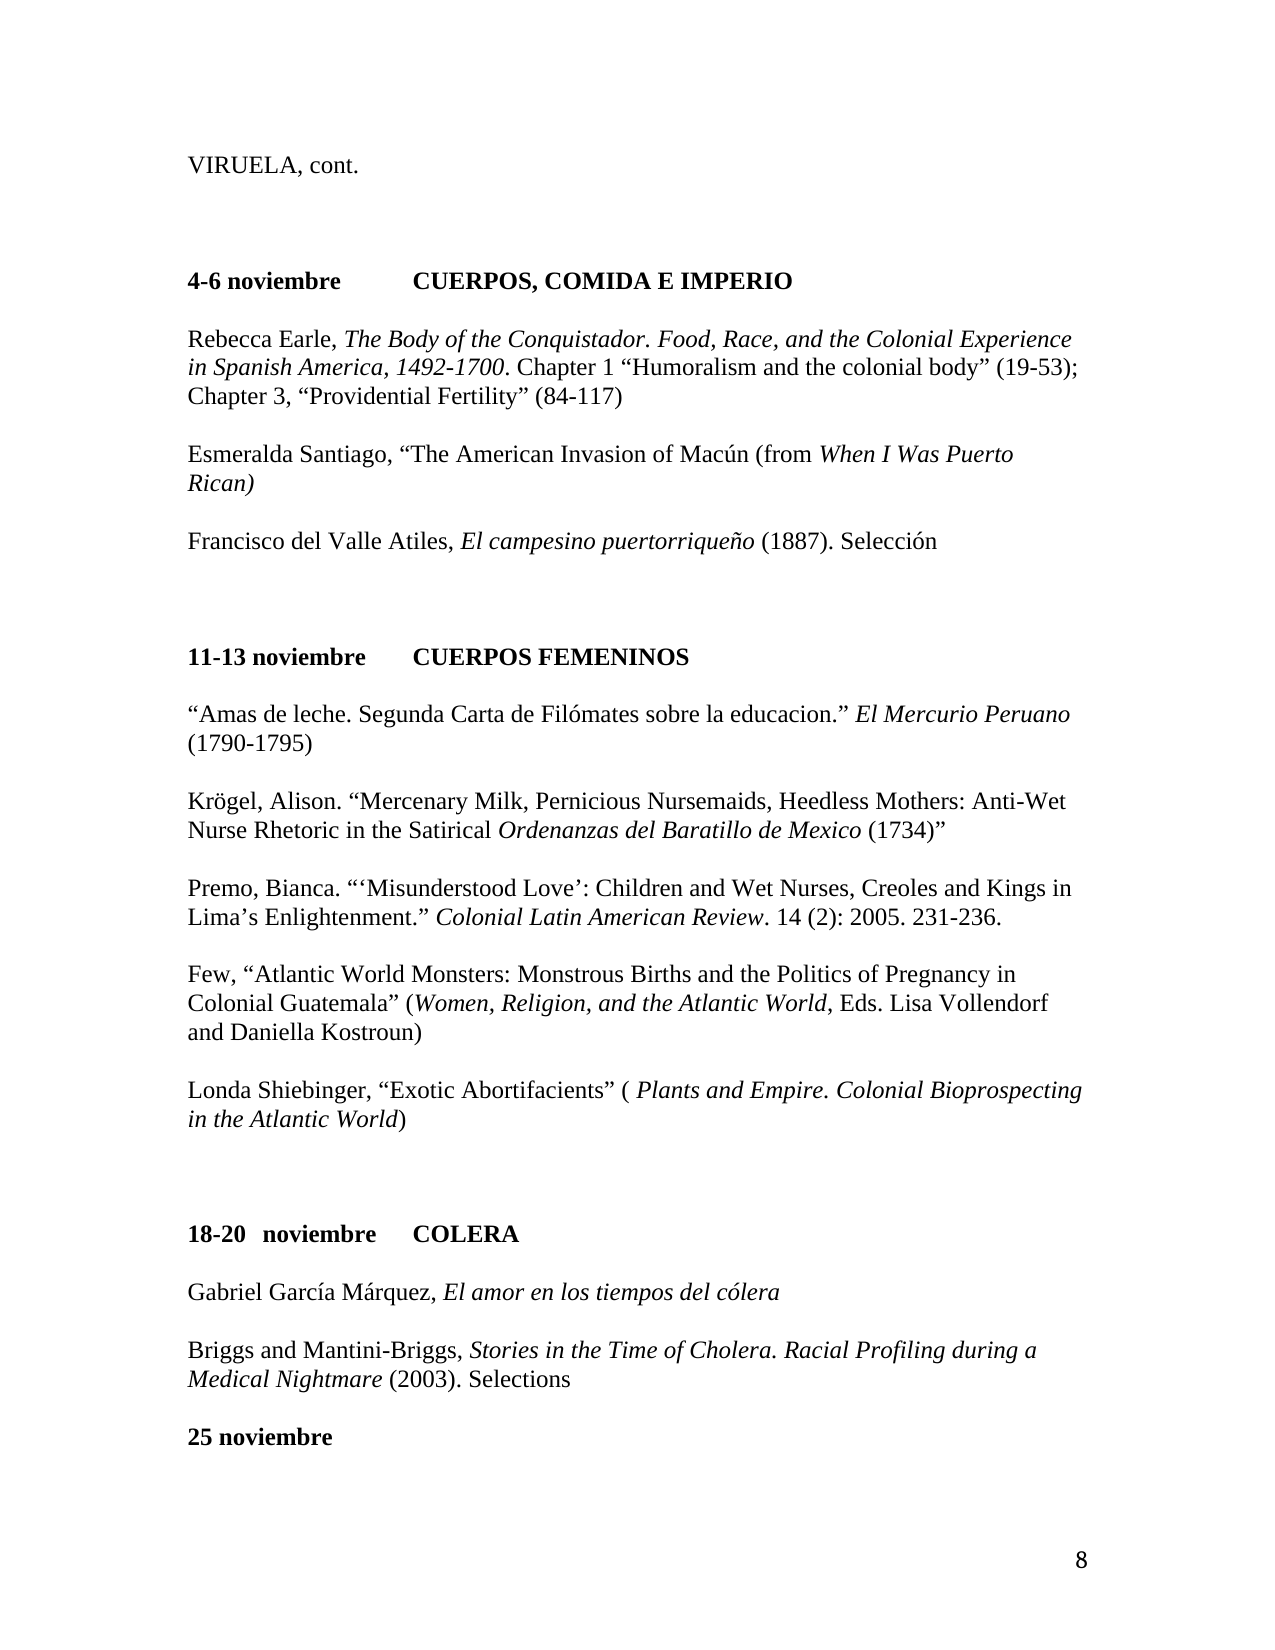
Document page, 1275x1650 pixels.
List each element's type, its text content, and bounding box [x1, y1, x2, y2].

text 18-20 noviembre COLERA [187, 1219, 1087, 1248]
text Francisco del Valle Atiles, El campesino puertorriqueño (1887). Selección [187, 526, 1087, 554]
text VIRUELA, cont. [187, 150, 1087, 179]
text Esmeralda Santiago, “The American Invasion of Macún (from When I Was Puerto Rican) [187, 439, 1087, 497]
text Krögel, Alison. “Mercenary Milk, Pernicious Nursemaids, Heedless Mothers: Anti-Wet Nurse Rhetoric in the Satirical Ordenanzas del Baratillo de Mexico (1734)” [187, 786, 1087, 844]
text Few, “Atlantic World Monsters: Monstrous Births and the Politics of Pregnancy in Colonial Guatemala” (Women, Religion, and the Atlantic World, Eds. Lisa Vollendorf and Daniella Kostroun) [187, 959, 1087, 1046]
text Rebecca Earle, The Body of the Conquistador. Food, Race, and the Colonial Experience in Spanish America, 1492-1700. Chapter 1 “Humoralism and the colonial body” (19-53); Chapter 3, “Providential Fertility” (84-117) [187, 324, 1087, 410]
text 4-6 noviembre CUERPOS, COMIDA E IMPERIO [187, 266, 1087, 294]
text 25 noviembre [187, 1422, 1087, 1451]
text Briggs and Mantini-Briggs, Stories in the Time of Cholera. Racial Profiling during a Medical Nightmare (2003). Selections [187, 1335, 1087, 1393]
text Premo, Bianca. “‘Misunderstood Love’: Children and Wet Nurses, Creoles and Kings in Lima’s Enlightenment.” Colonial Latin American Review. 14 (2): 2005. 231-236. [187, 873, 1087, 930]
text Gabriel García Márquez, El amor en los tiempos del cólera [187, 1277, 1087, 1306]
text Londa Shiebinger, “Exotic Abortifacients” ( Plants and Empire. Colonial Bioprospecting in the Atlantic World) [187, 1075, 1087, 1132]
text “Amas de leche. Segunda Carta de Filómates sobre la educacion.” El Mercurio Peruano (1790-1795) [187, 699, 1087, 757]
text 11-13 noviembre CUERPOS FEMENINOS [187, 642, 1087, 670]
